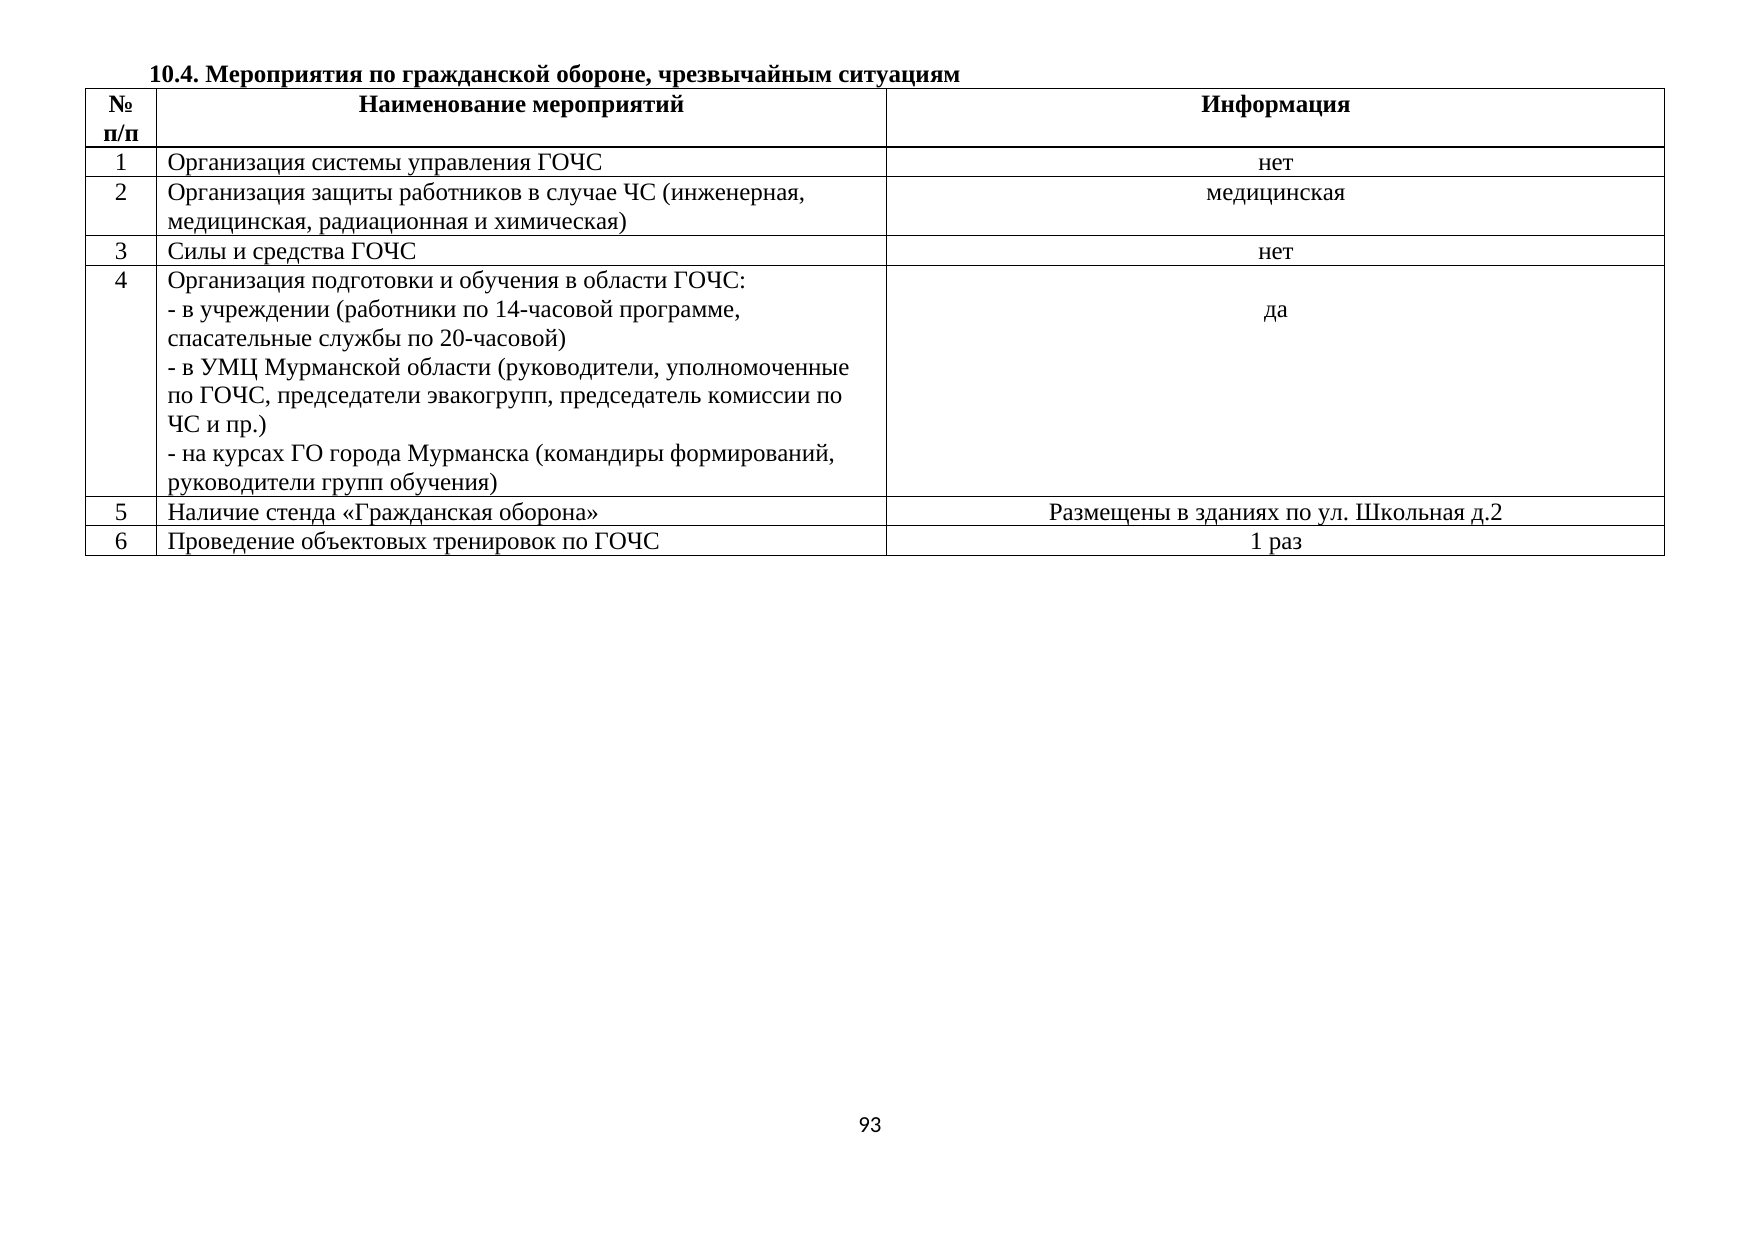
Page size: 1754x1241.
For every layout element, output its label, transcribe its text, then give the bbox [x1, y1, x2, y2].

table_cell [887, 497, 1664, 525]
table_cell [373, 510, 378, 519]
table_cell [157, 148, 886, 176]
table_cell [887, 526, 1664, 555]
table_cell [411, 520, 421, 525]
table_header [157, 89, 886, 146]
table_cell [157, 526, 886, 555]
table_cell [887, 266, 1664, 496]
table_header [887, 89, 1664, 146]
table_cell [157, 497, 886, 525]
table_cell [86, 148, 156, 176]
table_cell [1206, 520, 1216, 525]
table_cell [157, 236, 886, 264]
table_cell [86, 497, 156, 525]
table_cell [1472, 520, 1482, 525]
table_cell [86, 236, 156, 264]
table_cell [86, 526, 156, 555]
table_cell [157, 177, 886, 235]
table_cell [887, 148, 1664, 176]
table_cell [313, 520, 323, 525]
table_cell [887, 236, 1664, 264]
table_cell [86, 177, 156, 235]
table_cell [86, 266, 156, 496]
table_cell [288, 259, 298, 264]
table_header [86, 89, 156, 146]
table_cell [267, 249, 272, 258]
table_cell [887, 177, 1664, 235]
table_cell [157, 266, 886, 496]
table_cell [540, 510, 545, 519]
text 10.4. Мероприятия по гражданской обороне, чрезвычайным ситуациям [149, 59, 1665, 88]
